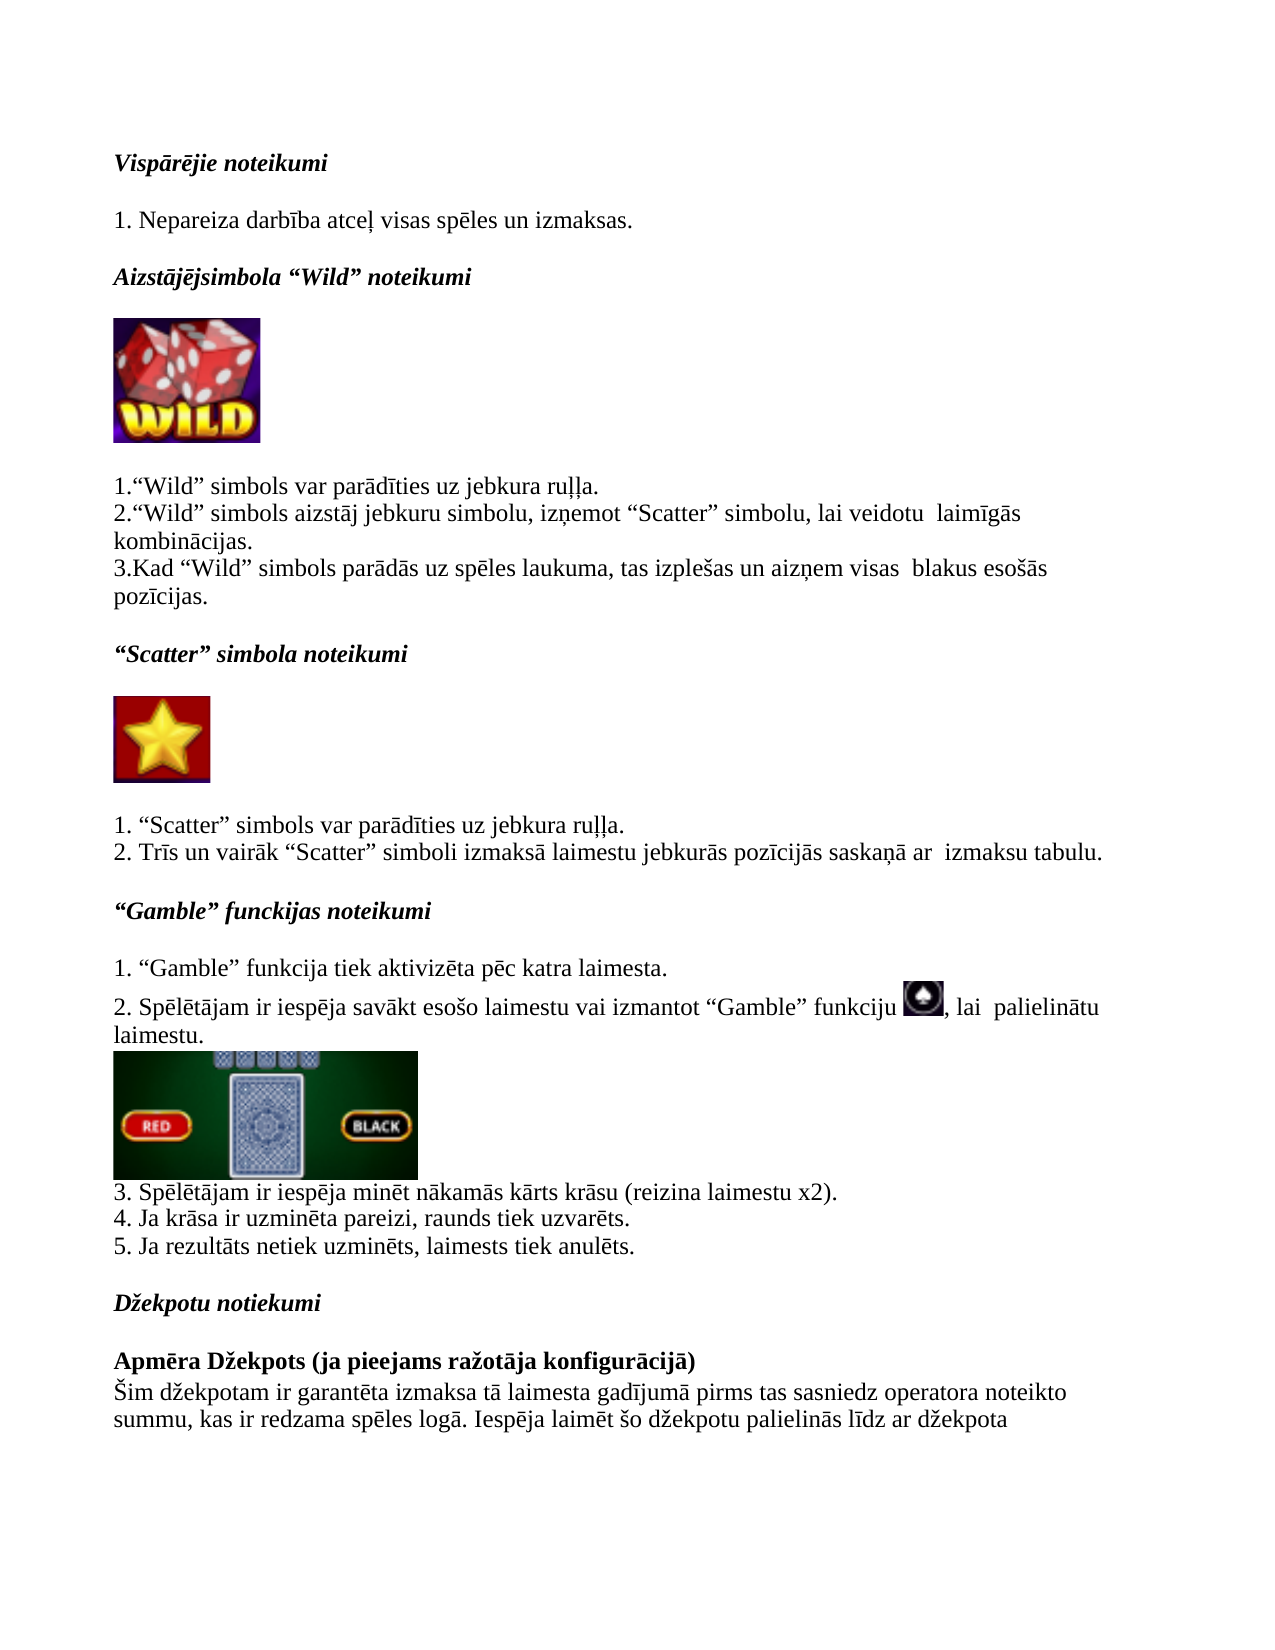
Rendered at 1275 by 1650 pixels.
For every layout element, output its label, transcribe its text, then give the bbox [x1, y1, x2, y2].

text 2.“Wild” simbols aizstāj jebkuru simbolu, izņemot “Scatter” simbolu, lai veidotu laimīgās kombinācijas. [113, 499, 1124, 554]
text Aizstājējsimbola “Wild” noteikumi [113, 262, 1124, 291]
picture [113, 696, 211, 783]
text 1. “Gamble” funkcija tiek aktivizēta pēc katra laimesta. [113, 953, 1124, 982]
picture [113, 318, 261, 443]
text Džekpotu notiekumi [113, 1288, 1124, 1317]
text 4. Ja krāsa ir uzminēta pareizi, raunds tiek uzvarēts. [113, 1205, 1124, 1231]
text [113, 1378, 1124, 1433]
text 2. Spēlētājam ir iespēja savākt esošo laimestu vai izmantot “Gamble” funkciju , lai palielinātu laimestu. [113, 983, 1124, 1049]
picture [903, 981, 944, 1016]
text Vispārējie noteikumi [113, 148, 1124, 177]
text 2. Trīs un vairāk “Scatter” simboli izmaksā laimestu jebkurās pozīcijās saskaņā ar izmaksu tabulu. [113, 839, 1124, 866]
text 1. Nepareiza darbība atceļ visas spēles un izmaksas. [113, 205, 1124, 234]
text “Scatter” simbola noteikumi [113, 639, 1124, 668]
picture [113, 1051, 418, 1180]
text 5. Ja rezultāts netiek uzminēts, laimests tiek anulēts. [113, 1231, 1124, 1260]
text Apmēra Džekpots (ja pieejams ražotāja konfigurācijā) [113, 1346, 1124, 1374]
text “Gamble” funckijas noteikumi [113, 896, 1124, 924]
text 1.“Wild” simbols var parādīties uz jebkura ruļļa. [113, 471, 1124, 499]
text 1. “Scatter” simbols var parādīties uz jebkura ruļļa. [113, 811, 1124, 839]
text 3.Kad “Wild” simbols parādās uz spēles laukuma, tas izplešas un aizņem visas blakus esošās pozīcijas. [113, 555, 1124, 610]
text 3. Spēlētājam ir iespēja minēt nākamās kārts krāsu (reizina laimestu x2). [113, 1179, 1124, 1205]
